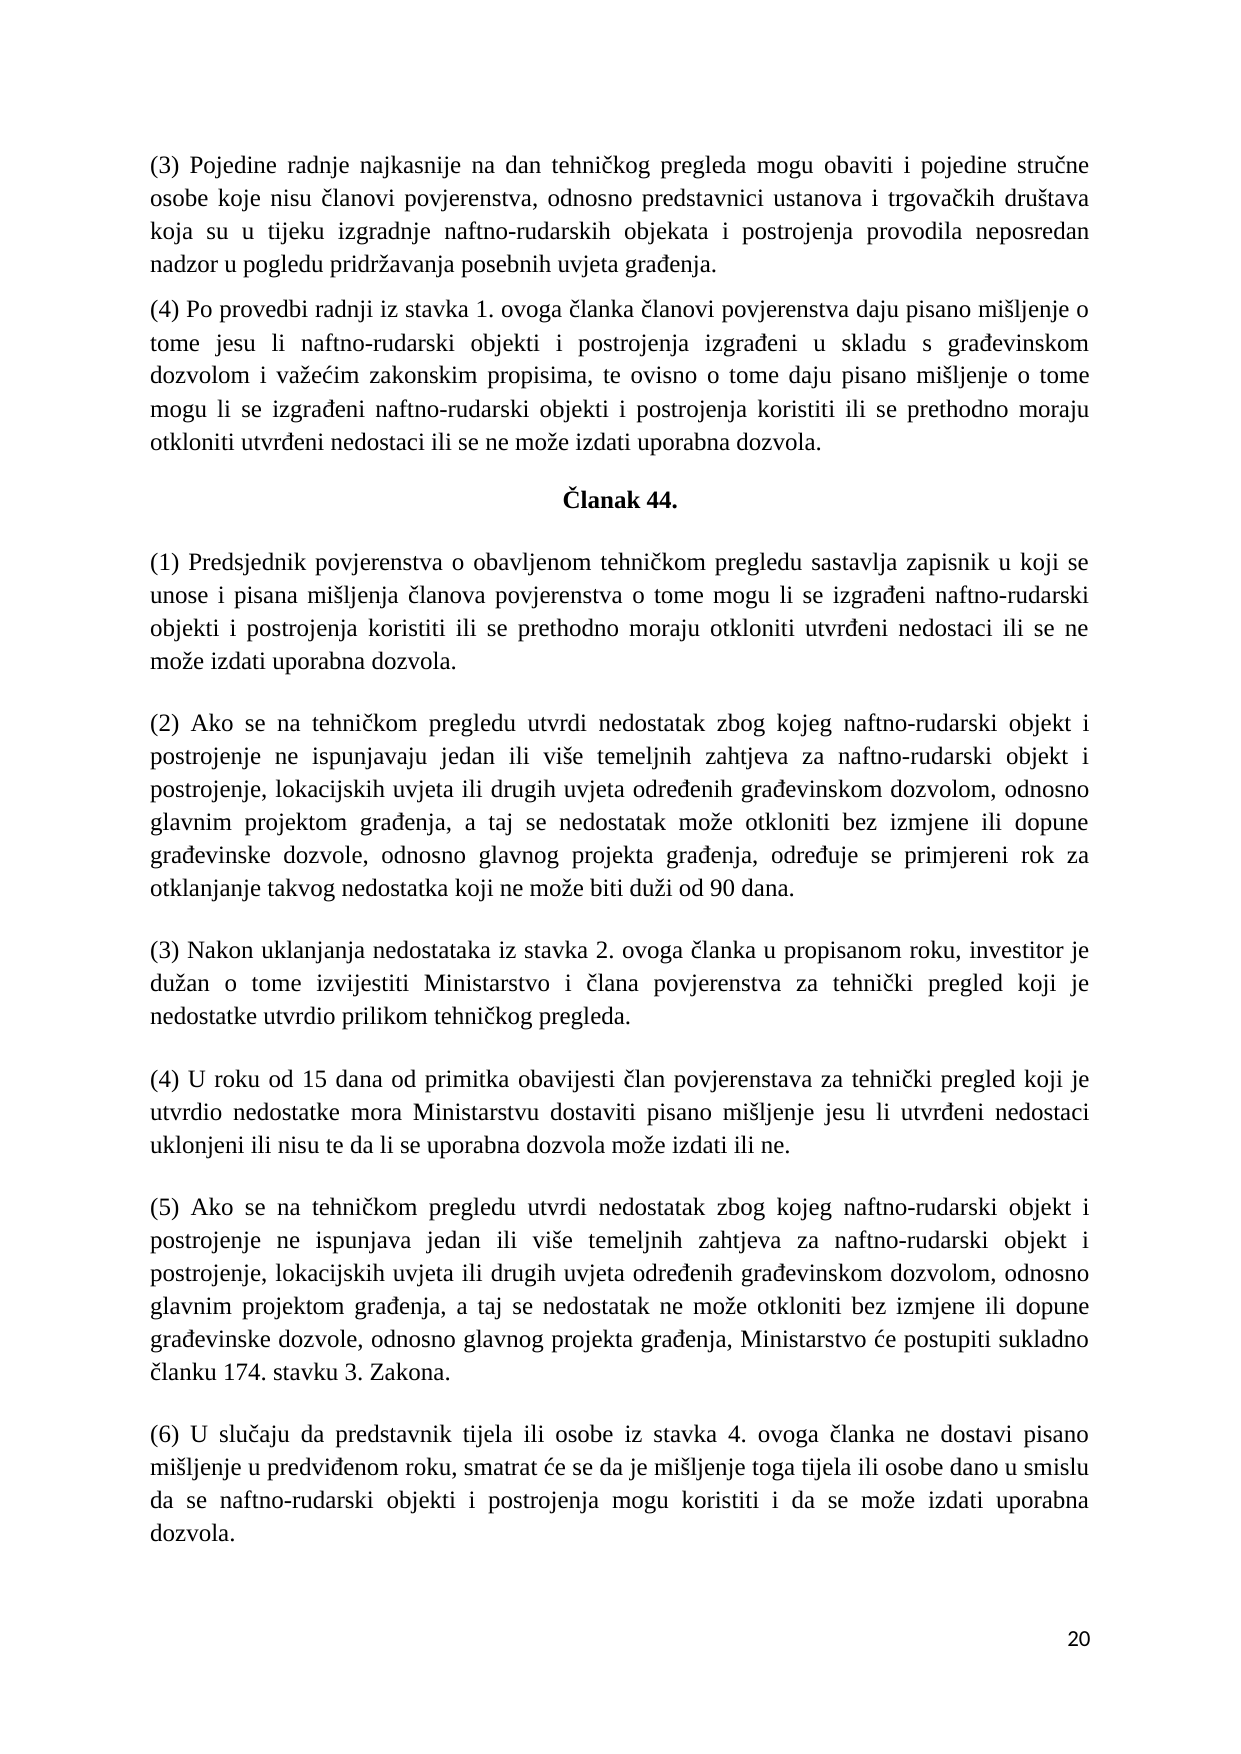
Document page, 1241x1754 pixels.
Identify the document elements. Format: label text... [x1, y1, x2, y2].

text (5) Ako se na tehničkom pregledu utvrdi nedostatak zbog kojeg naftno-rudarski objekt i postrojenje ne ispunjava jedan ili više temeljnih zahtjeva za naftno-rudarski objekt i postrojenje, lokacijskih uvjeta ili drugih uvjeta određenih građevinskom dozvolom, odnosno glavnim projektom građenja, a taj se nedostatak ne može otkloniti bez izmjene ili dopune građevinske dozvole, odnosno glavnog projekta građenja, Ministarstvo će postupiti sukladno članku 174. stavku 3. Zakona. [150, 1192, 1090, 1386]
text (1) Predsjednik povjerenstva o obavljenom tehničkom pregledu sastavlja zapisnik u koji se unose i pisana mišljenja članova povjerenstva o tome mogu li se izgrađeni naftno-rudarski objekti i postrojenja koristiti ili se prethodno moraju otkloniti utvrđeni nedostaci ili se ne može izdati uporabna dozvola. [150, 547, 1090, 675]
text (6) U slučaju da predstavnik tijela ili osobe iz stavka 4. ovoga članka ne dostavi pisano mišljenje u predviđenom roku, smatrat će se da je mišljenje toga tijela ili osobe dano u smislu da se naftno-rudarski objekti i postrojenja mogu koristiti i da se može izdati uporabna dozvola. [150, 1419, 1090, 1547]
text (4) U roku od 15 dana od primitka obavijesti član povjerenstava za tehnički pregled koji je utvrdio nedostatke mora Ministarstvu dostaviti pisano mišljenje jesu li utvrđeni nedostaci uklonjeni ili nisu te da li se uporabna dozvola može izdati ili ne. [150, 1064, 1090, 1158]
text (3) Nakon uklanjanja nedostataka iz stavka 2. ovoga članka u propisanom roku, investitor je dužan o tome izvijestiti Ministarstvo i člana povjerenstva za tehnički pregled koji je nedostatke utvrdio prilikom tehničkog pregleda. [150, 935, 1090, 1030]
text (2) Ako se na tehničkom pregledu utvrdi nedostatak zbog kojeg naftno-rudarski objekt i postrojenje ne ispunjavaju jedan ili više temeljnih zahtjeva za naftno-rudarski objekt i postrojenje, lokacijskih uvjeta ili drugih uvjeta određenih građevinskom dozvolom, odnosno glavnim projektom građenja, a taj se nedostatak može otkloniti bez izmjene ili dopune građevinske dozvole, odnosno glavnog projekta građenja, određuje se primjereni rok za otklanjanje takvog nedostatka koji ne može biti duži od 90 dana. [150, 708, 1090, 902]
text (4) Po provedbi radnji iz stavka 1. ovoga članka članovi povjerenstva daju pisano mišljenje o tome jesu li naftno-rudarski objekti i postrojenja izgrađeni u skladu s građevinskom dozvolom i važećim zakonskim propisima, te ovisno o tome daju pisano mišljenje o tome mogu li se izgrađeni naftno-rudarski objekti i postrojenja koristiti ili se prethodno moraju otkloniti utvrđeni nedostaci ili se ne može izdati uporabna dozvola. [150, 294, 1090, 455]
text Članak 44. [150, 485, 1090, 513]
text (3) Pojedine radnje najkasnije na dan tehničkog pregleda mogu obaviti i pojedine stručne osobe koje nisu članovi povjerenstva, odnosno predstavnici ustanova i trgovačkih društava koja su u tijeku izgradnje naftno-rudarskih objekata i postrojenja provodila neposredan nadzor u pogledu pridržavanja posebnih uvjeta građenja. [150, 150, 1090, 278]
